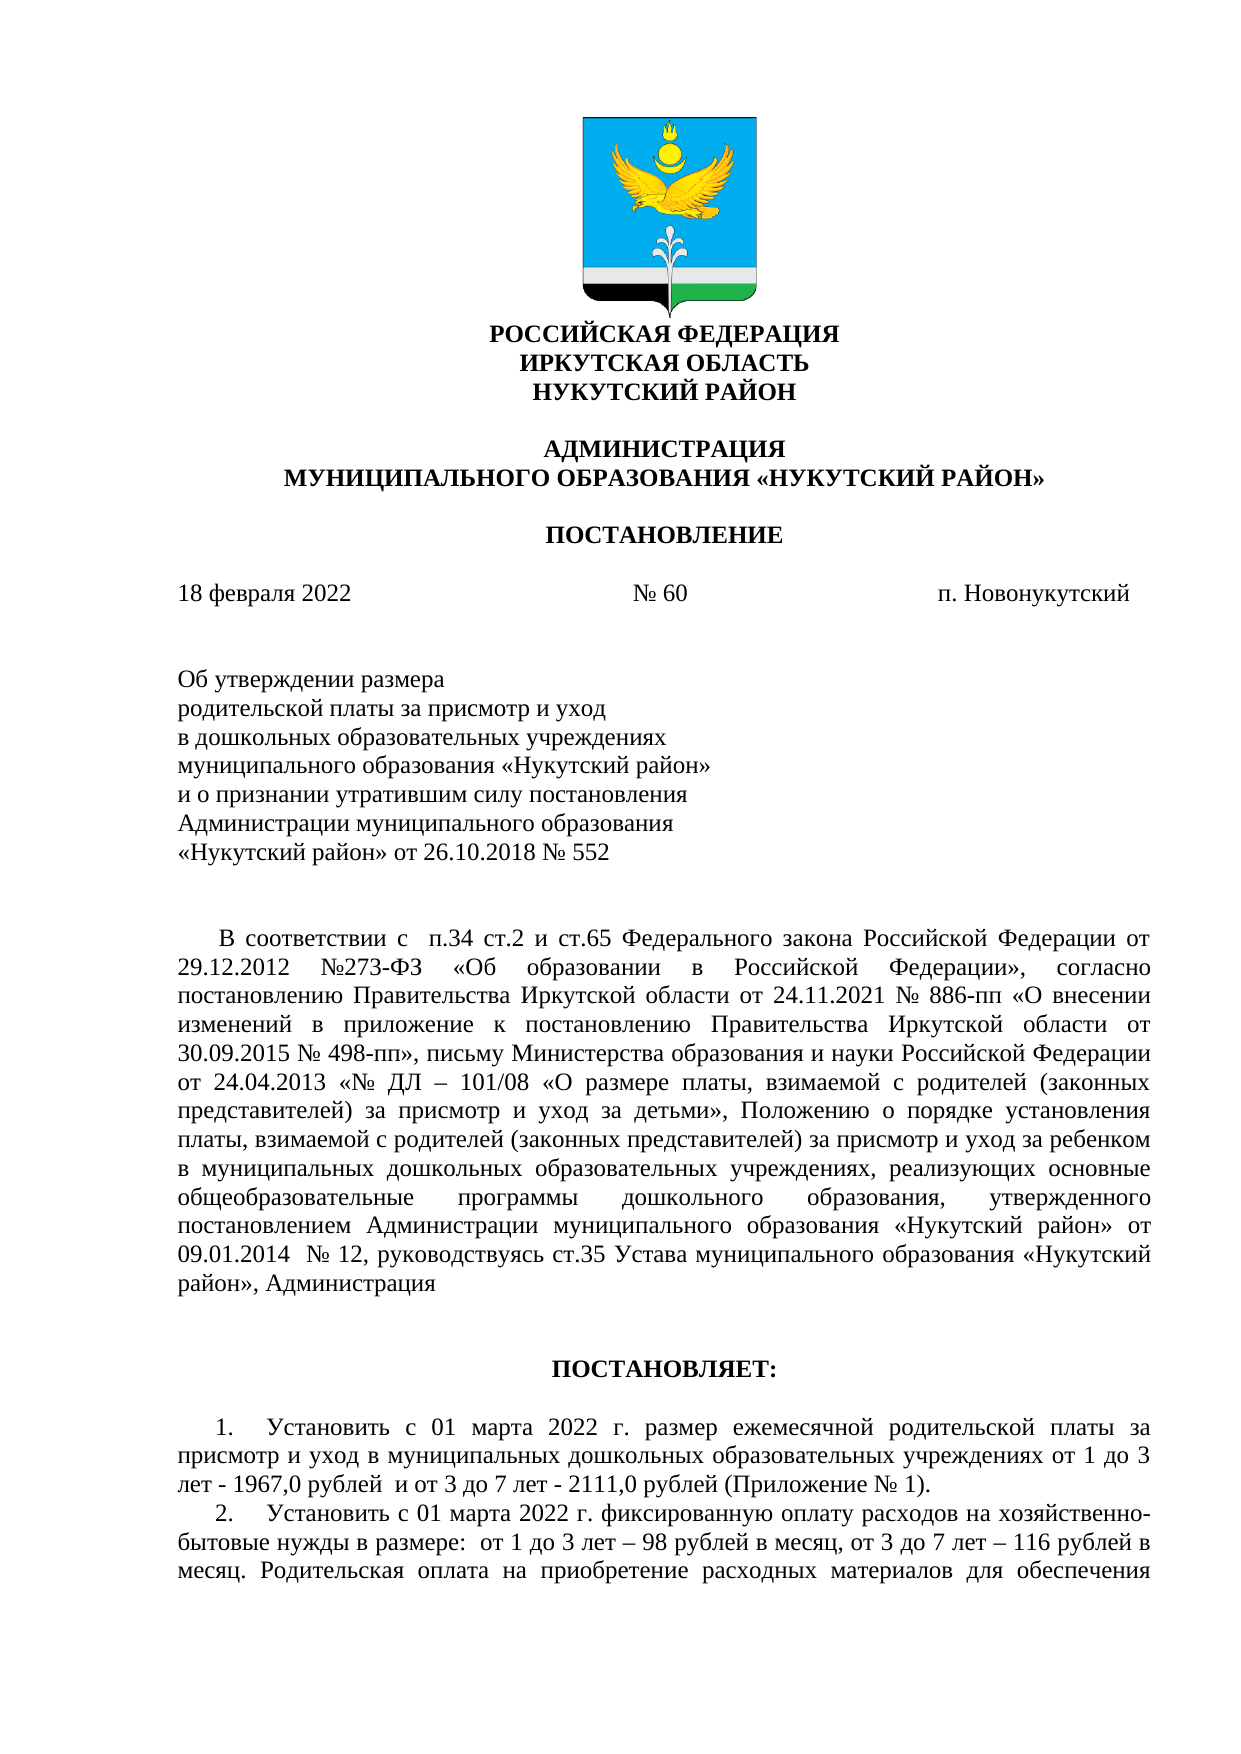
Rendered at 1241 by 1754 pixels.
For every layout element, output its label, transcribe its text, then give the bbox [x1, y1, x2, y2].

text муниципального образования «Нукутский район» [177, 751, 1152, 779]
text ПОСТАНОВЛЯЕТ: [177, 1354, 1152, 1383]
picture [612, 145, 733, 218]
text РОССИЙСКАЯ ФЕДЕРАЦИЯ [177, 319, 1152, 348]
list Установить с 01 марта 2022 г. размер ежемесячной родительской платы за присмотр и уход в муниципальных дошкольных образовательных учреждениях от 1 до 3 лет - 1967,0 рублей и от 3 до 7 лет - 2111,0 рублей (Приложение № 1). [177, 1412, 1152, 1498]
text Об утверждении размера [177, 664, 1152, 693]
picture [656, 162, 684, 173]
text 18 февраля 2022 № 60 п. Новонукутский [177, 578, 1152, 607]
text «Нукутский район» от 26.10.2018 № 552 [177, 837, 1152, 866]
text в дошкольных образовательных учреждениях [177, 722, 1152, 751]
text и о признании утратившим силу постановления [177, 779, 1152, 808]
text родительской платы за присмотр и уход [177, 693, 1152, 722]
text МУНИЦИПАЛЬНОГО ОБРАЗОВАНИЯ «НУКУТСКИЙ РАЙОН» [177, 463, 1152, 492]
picture [659, 144, 681, 164]
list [177, 1498, 1152, 1584]
picture [582, 227, 757, 318]
picture [673, 249, 687, 261]
text НУКУТСКИЙ РАЙОН [177, 377, 1152, 406]
text Администрации муниципального образования [177, 808, 1152, 837]
picture [664, 125, 676, 140]
text В соответствии с п.34 ст.2 и ст.65 Федерального закона Российской Федерации от 29.12.2012 №273-ФЗ «Об образовании в Российской Федерации», согласно постановлению Правительства Иркутской области от 24.11.2021 № 886-пп «О внесении изменений в приложение к постановлению Правительства Иркутской области от 30.09.2015 № 498-пп», письму Министерства образования и науки Российской Федерации от 24.04.2013 «№ ДЛ – 101/08 «О размере платы, взимаемой с родителей (законных представителей) за присмотр и уход за детьми», Положению о порядке установления платы, взимаемой с родителей (законных представителей) за присмотр и уход за ребенком в муниципальных дошкольных образовательных учреждениях, реализующих основные общеобразовательные программы дошкольного образования, утвержденного постановлением Администрации муниципального образования «Нукутский район» от 09.01.2014 № 12, руководствуясь ст.35 Устава муниципального образования «Нукутский район», Администрация [177, 923, 1152, 1297]
text ПОСТАНОВЛЕНИЕ [177, 521, 1152, 549]
text АДМИНИСТРАЦИЯ [177, 434, 1152, 463]
text ИРКУТСКАЯ ОБЛАСТЬ [177, 348, 1152, 377]
